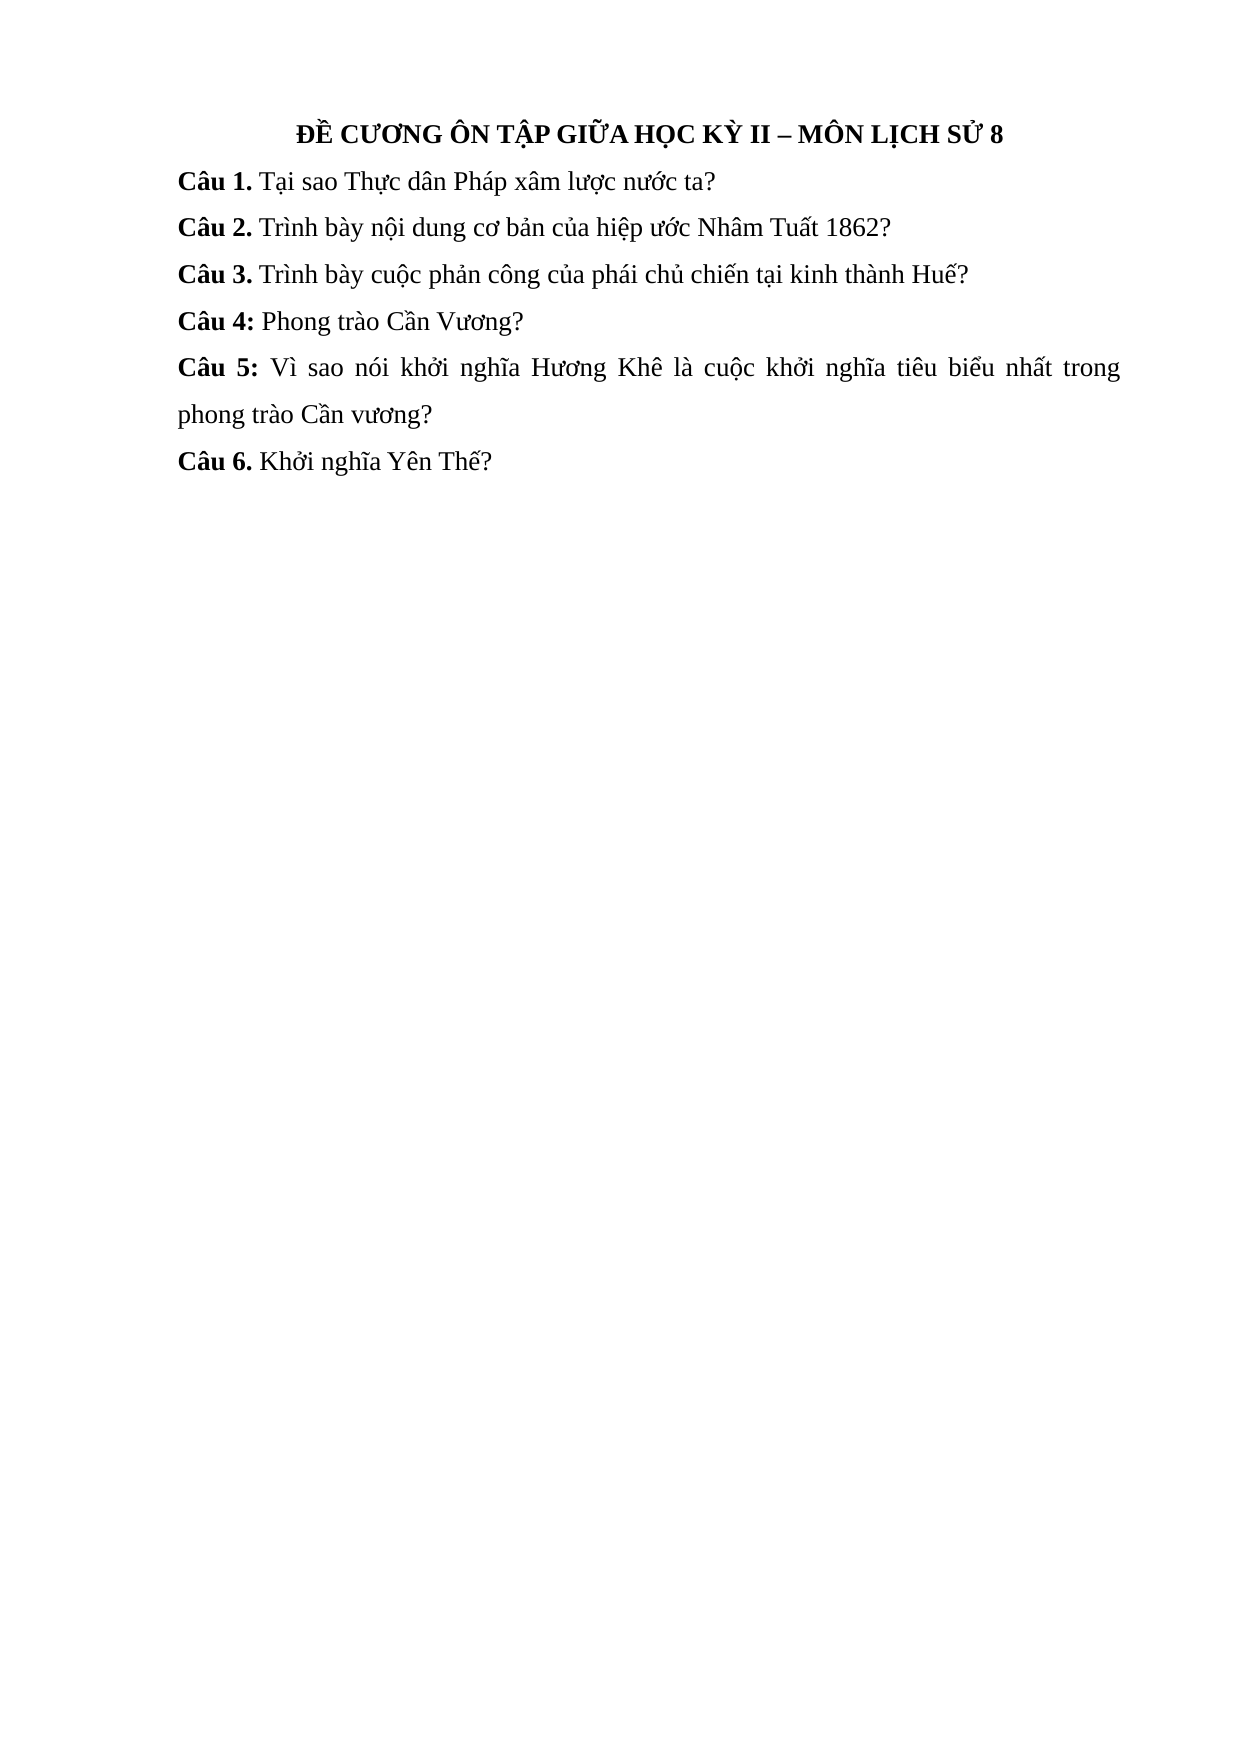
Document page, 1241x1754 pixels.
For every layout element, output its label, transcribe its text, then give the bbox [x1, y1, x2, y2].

text ĐỀ CƯƠNG ÔN TẬP GIỮA HỌC KỲ II – MÔN LỊCH SỬ 8 [177, 118, 1122, 149]
text Câu 4: Phong trào Cần Vương? [177, 305, 1122, 336]
text Câu 6. Khởi nghĩa Yên Thế? [177, 445, 1122, 476]
text Câu 5: Vì sao nói khởi nghĩa Hương Khê là cuộc khởi nghĩa tiêu biểu nhất trong phong trào Cần vương? [177, 351, 1122, 429]
text Câu 3. Trình bày cuộc phản công của phái chủ chiến tại kinh thành Huế? [177, 258, 1122, 289]
text Câu 1. Tại sao Thực dân Pháp xâm lược nước ta? [177, 165, 1122, 196]
text Câu 2. Trình bày nội dung cơ bản của hiệp ước Nhâm Tuất 1862? [177, 211, 1122, 243]
